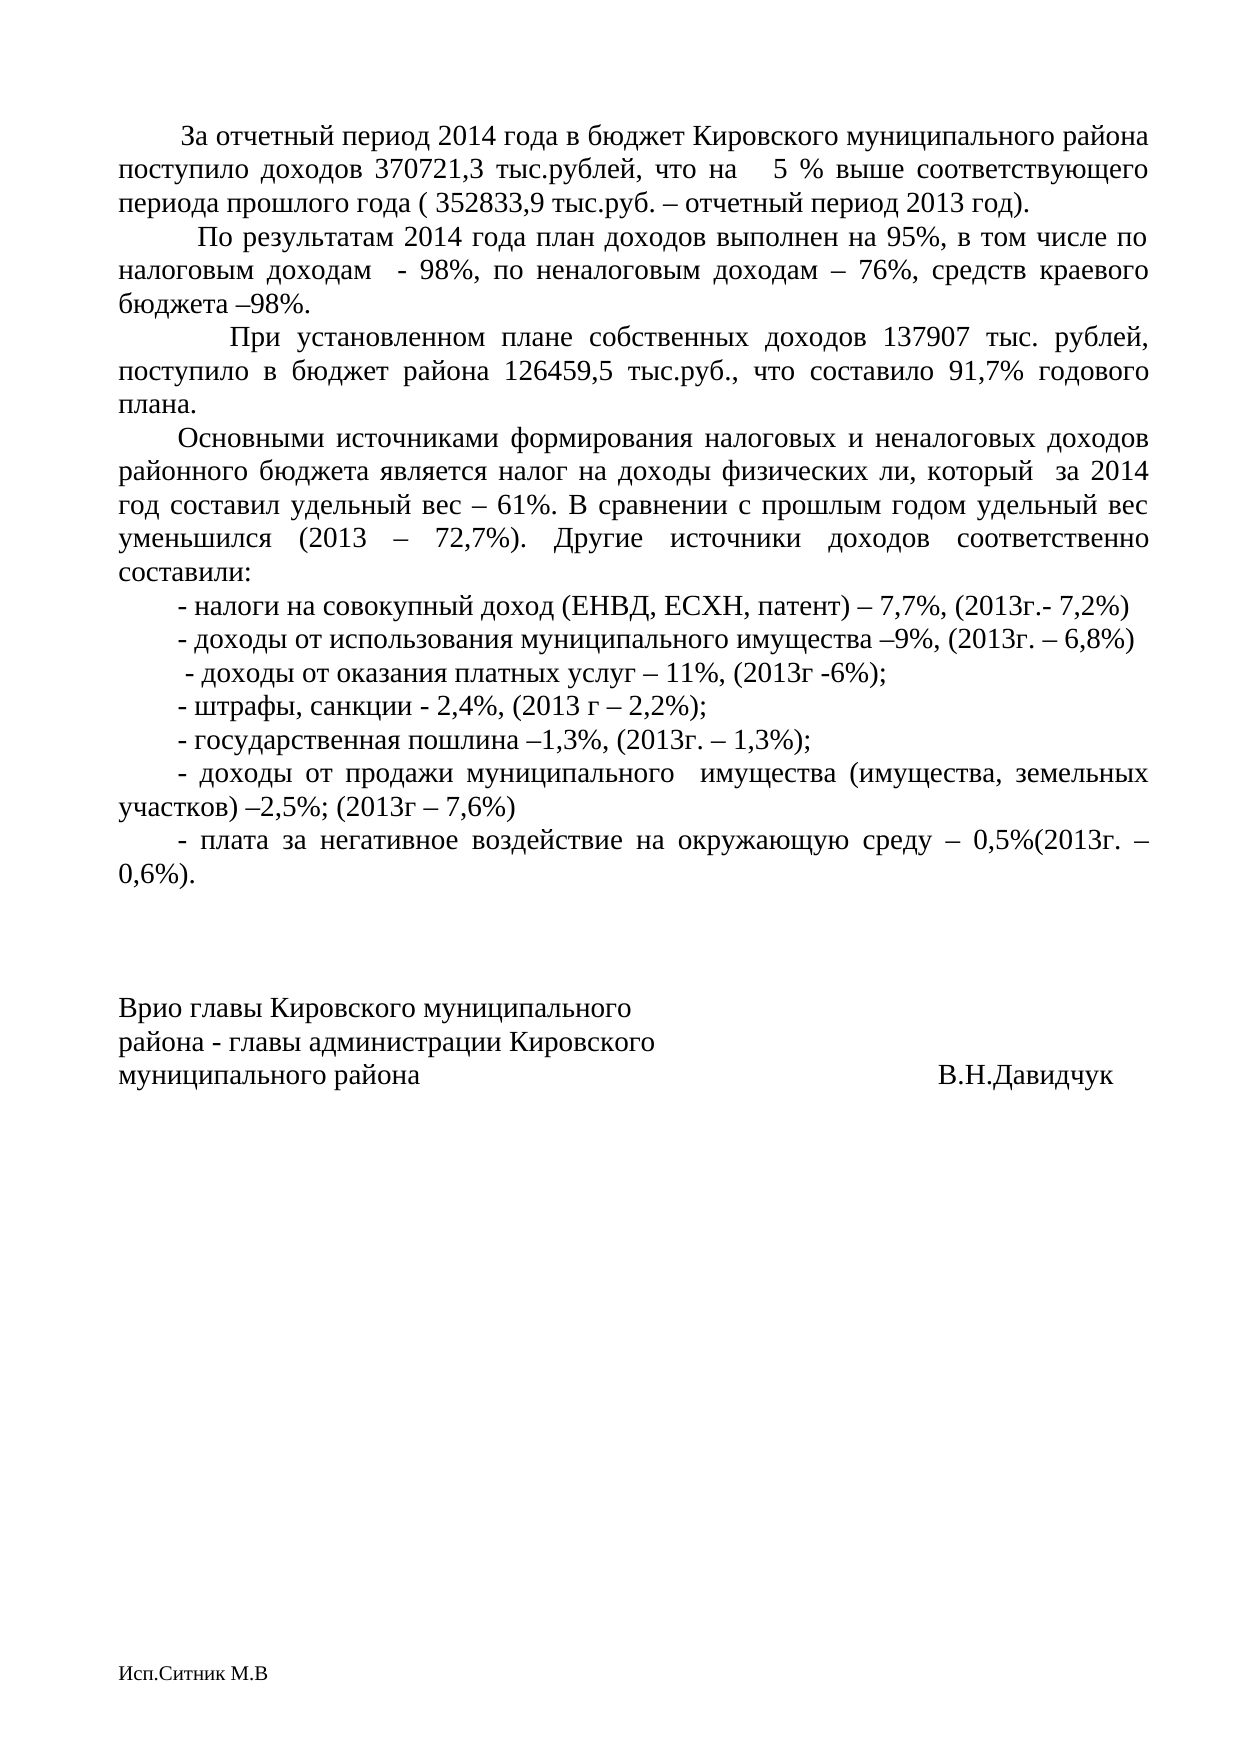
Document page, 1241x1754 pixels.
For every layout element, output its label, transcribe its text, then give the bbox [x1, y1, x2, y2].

text - налоги на совокупный доход (ЕНВД, ЕСХН, патент) – 7,7%, (2013г.- 7,2%) [118, 588, 1150, 621]
text За отчетный период 2014 года в бюджет Кировского муниципального района поступило доходов 370721,3 тыс.рублей, что на 5 % выше соответствующего периода прошлого года ( 352833,9 тыс.руб. – отчетный период 2013 год). [118, 118, 1150, 219]
text - штрафы, санкции - 2,4%, (2013 г – 2,2%); [118, 688, 1150, 722]
text По результатам 2014 года план доходов выполнен на 95%, в том числе по налоговым доходам - 98%, по неналоговым доходам – 76%, средств краевого бюджета –98%. [118, 219, 1150, 319]
text - доходы от использования муниципального имущества –9%, (2013г. – 6,8%) [118, 621, 1150, 655]
text района - главы администрации Кировского [118, 1024, 1150, 1057]
text муниципального района В.Н.Давидчук [118, 1057, 1150, 1091]
text - государственная пошлина –1,3%, (2013г. – 1,3%); [118, 722, 1150, 755]
text Основными источниками формирования налоговых и неналоговых доходов районного бюджета является налог на доходы физических ли, который за 2014 год составил удельный вес – 61%. В сравнении с прошлым годом удельный вес уменьшился (2013 – 72,7%). Другие источники доходов соответственно составили: [118, 420, 1150, 588]
text - плата за негативное воздействие на окружающую среду – 0,5%(2013г. – 0,6%). [118, 822, 1150, 889]
text Исп.Ситник М.В [118, 1661, 1150, 1685]
text При установленном плане собственных доходов 137907 тыс. рублей, поступило в бюджет района 126459,5 тыс.руб., что составило 91,7% годового плана. [118, 319, 1150, 420]
text Врио главы Кировского муниципального [118, 990, 1150, 1024]
text - доходы от продажи муниципального имущества (имущества, земельных участков) –2,5%; (2013г – 7,6%) [118, 755, 1150, 822]
text - доходы от оказания платных услуг – 11%, (2013г -6%); [118, 655, 1150, 688]
